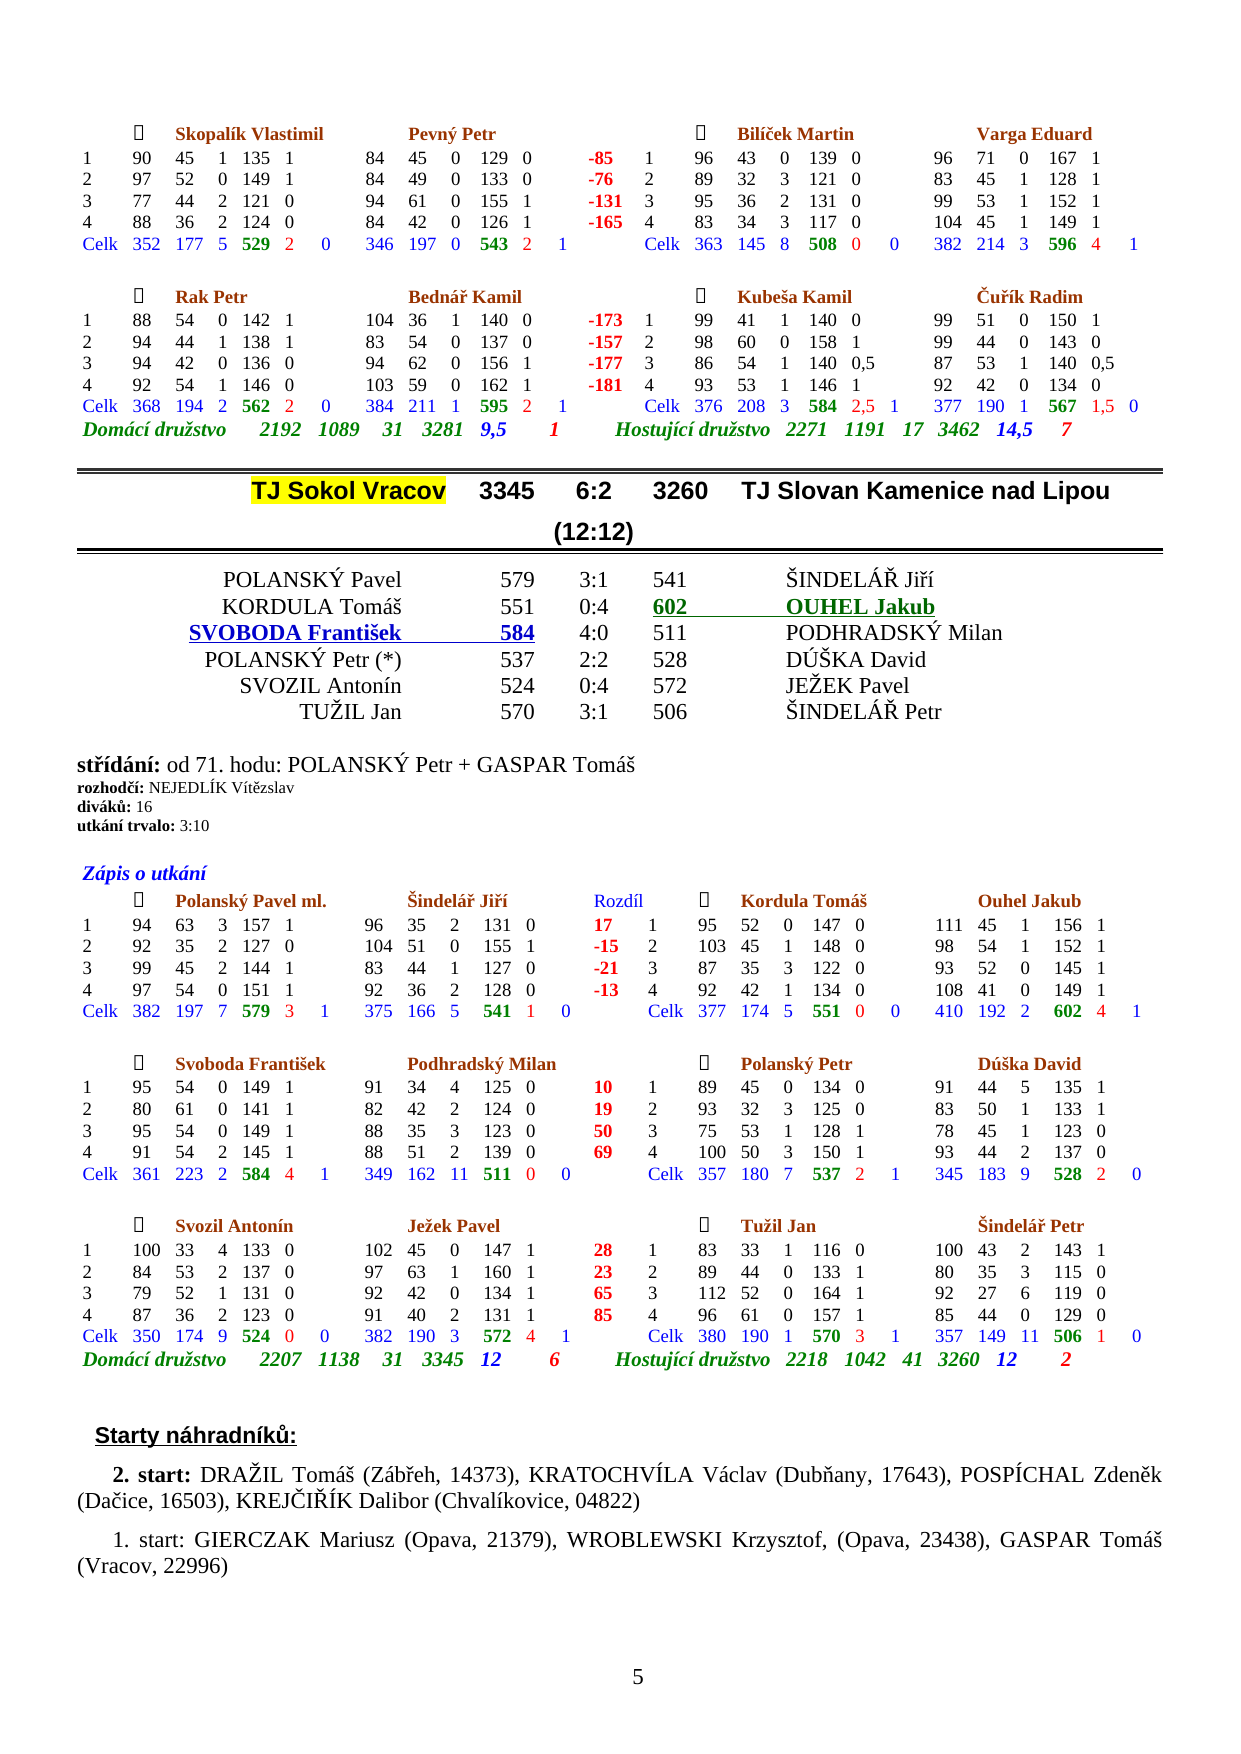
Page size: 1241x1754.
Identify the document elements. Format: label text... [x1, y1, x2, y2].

text POLANSKÝ Petr (*) 537 2:2 528 DÚŠKA David [77, 646, 1163, 672]
text střídání: od 71. hodu: POLANSKÝ Petr + GASPAR Tomáš [77, 751, 1163, 777]
text 1 95 54 0 149 1 91 34 4 125 0 10 1 89 45 0 134 0 91 44 5 135 1 [82, 1076, 1163, 1098]
text SVOBODA František 584 4:0 511 PODHRADSKÝ Milan [77, 619, 1163, 646]
text  Svoboda František Podhradský Milan  Polanský Petr Dúška David [82, 1048, 1163, 1076]
text (12:12) [77, 509, 1163, 548]
text 4 87 36 2 123 0 91 40 2 131 1 85 4 96 61 0 157 1 85 44 0 129 0 [82, 1304, 1163, 1325]
text 3 99 45 2 144 1 83 44 1 127 0 -21 3 87 35 3 122 0 93 52 0 145 1 [82, 957, 1163, 978]
text 1. start: GIERCZAK Mariusz (Opava, 21379), WROBLEWSKI Krzysztof, (Opava, 23438), GASPAR Tomáš (Vracov, 22996) [77, 1526, 1163, 1579]
text 1 94 63 3 157 1 96 35 2 131 0 17 1 95 52 0 147 0 111 45 1 156 1 [82, 914, 1163, 935]
text TJ Sokol Vracov 3345 6:2 3260 TJ Slovan Kamenice nad Lipou [77, 474, 1163, 504]
text 2 80 61 0 141 1 82 42 2 124 0 19 2 93 32 3 125 0 83 50 1 133 1 [82, 1098, 1163, 1119]
text 4 91 54 2 145 1 88 51 2 139 0 69 4 100 50 3 150 1 93 44 2 137 0 [82, 1141, 1163, 1163]
text 1 88 54 0 142 1 104 36 1 140 0 -173 1 99 41 1 140 0 99 51 0 150 1 [82, 309, 1163, 331]
text 4 97 54 0 151 1 92 36 2 128 0 -13 4 92 42 1 134 0 108 41 0 149 1 [82, 978, 1163, 1000]
text Celk 350 174 9 524 0 0 382 190 3 572 4 1 Celk 380 190 1 570 3 1 357 149 11 506 1 0 [82, 1325, 1163, 1347]
text 3 79 52 1 131 0 92 42 0 134 1 65 3 112 52 0 164 1 92 27 6 119 0 [82, 1282, 1163, 1304]
text KORDULA Tomáš 551 0:4 602 OUHEL Jakub [77, 593, 1163, 619]
text 2 84 53 2 137 0 97 63 1 160 1 23 2 89 44 0 133 1 80 35 3 115 0 [82, 1261, 1163, 1282]
text 4 88 36 2 124 0 84 42 0 126 1 -165 4 83 34 3 117 0 104 45 1 149 1 [82, 211, 1163, 233]
text  Svozil Antonín Ježek Pavel  Tužil Jan Šindelář Petr [82, 1211, 1163, 1239]
text 1 100 33 4 133 0 102 45 0 147 1 28 1 83 33 1 116 0 100 43 2 143 1 [82, 1239, 1163, 1261]
text 1 90 45 1 135 1 84 45 0 129 0 -85 1 96 43 0 139 0 96 71 0 167 1 [82, 147, 1163, 168]
text TUŽIL Jan 570 3:1 506 ŠINDELÁŘ Petr [77, 698, 1163, 725]
text  Rak Petr Bednář Kamil  Kubeša Kamil Čuřík Radim [82, 281, 1163, 309]
text 3 95 54 0 149 1 88 35 3 123 0 50 3 75 53 1 128 1 78 45 1 123 0 [82, 1119, 1163, 1141]
text 2 97 52 0 149 1 84 49 0 133 0 -76 2 89 32 3 121 0 83 45 1 128 1 [82, 168, 1163, 190]
text 2 94 44 1 138 1 83 54 0 137 0 -157 2 98 60 0 158 1 99 44 0 143 0 [82, 331, 1163, 352]
text utkání trvalo: 3:10 [77, 816, 1163, 835]
text Celk 361 223 2 584 4 1 349 162 11 511 0 0 Celk 357 180 7 537 2 1 345 183 9 528 2 0 [82, 1163, 1163, 1184]
text rozhodčí: NEJEDLÍK Vítězslav [77, 777, 1163, 797]
text 2. start: DRAŽIL Tomáš (Zábřeh, 14373), KRATOCHVÍLA Václav (Dubňany, 17643), POSPÍCHAL Zdeněk (Dačice, 16503), KREJČIŘÍK Dalibor (Chvalíkovice, 04822) [77, 1461, 1163, 1514]
text 3 77 44 2 121 0 94 61 0 155 1 -131 3 95 36 2 131 0 99 53 1 152 1 [82, 190, 1163, 211]
text 4 92 54 1 146 0 103 59 0 162 1 -181 4 93 53 1 146 1 92 42 0 134 0 [82, 374, 1163, 395]
text Celk 352 177 5 529 2 0 346 197 0 543 2 1 Celk 363 145 8 508 0 0 382 214 3 596 4 1 [82, 233, 1163, 254]
text 3 94 42 0 136 0 94 62 0 156 1 -177 3 86 54 1 140 0,5 87 53 1 140 0,5 [82, 352, 1163, 374]
text POLANSKÝ Pavel 579 3:1 541 ŠINDELÁŘ Jiří [77, 567, 1163, 593]
text Domácí družstvo 2207 1138 31 3345 12 6 Hostující družstvo 2218 1042 41 3260 12 2 [82, 1347, 1163, 1371]
text 2 92 35 2 127 0 104 51 0 155 1 -15 2 103 45 1 148 0 98 54 1 152 1 [82, 935, 1163, 957]
text Celk 382 197 7 579 3 1 375 166 5 541 1 0 Celk 377 174 5 551 0 0 410 192 2 602 4 1 [82, 1000, 1163, 1022]
text  Polanský Pavel ml. Šindelář Jiří Rozdíl  Kordula Tomáš Ouhel Jakub [82, 885, 1163, 914]
text diváků: 16 [77, 797, 1163, 816]
text Zápis o utkání [82, 861, 1163, 885]
text Domácí družstvo 2192 1089 31 3281 9,5 1 Hostující družstvo 2271 1191 17 3462 14,5 7 [82, 417, 1163, 441]
text Celk 368 194 2 562 2 0 384 211 1 595 2 1 Celk 376 208 3 584 2,5 1 377 190 1 567 1,5 0 [82, 395, 1163, 417]
subtitle Starty náhradníků: [94, 1422, 1169, 1448]
text SVOZIL Antonín 524 0:4 572 JEŽEK Pavel [77, 672, 1163, 698]
text  Skopalík Vlastimil Pevný Petr  Bilíček Martin Varga Eduard [82, 118, 1163, 147]
